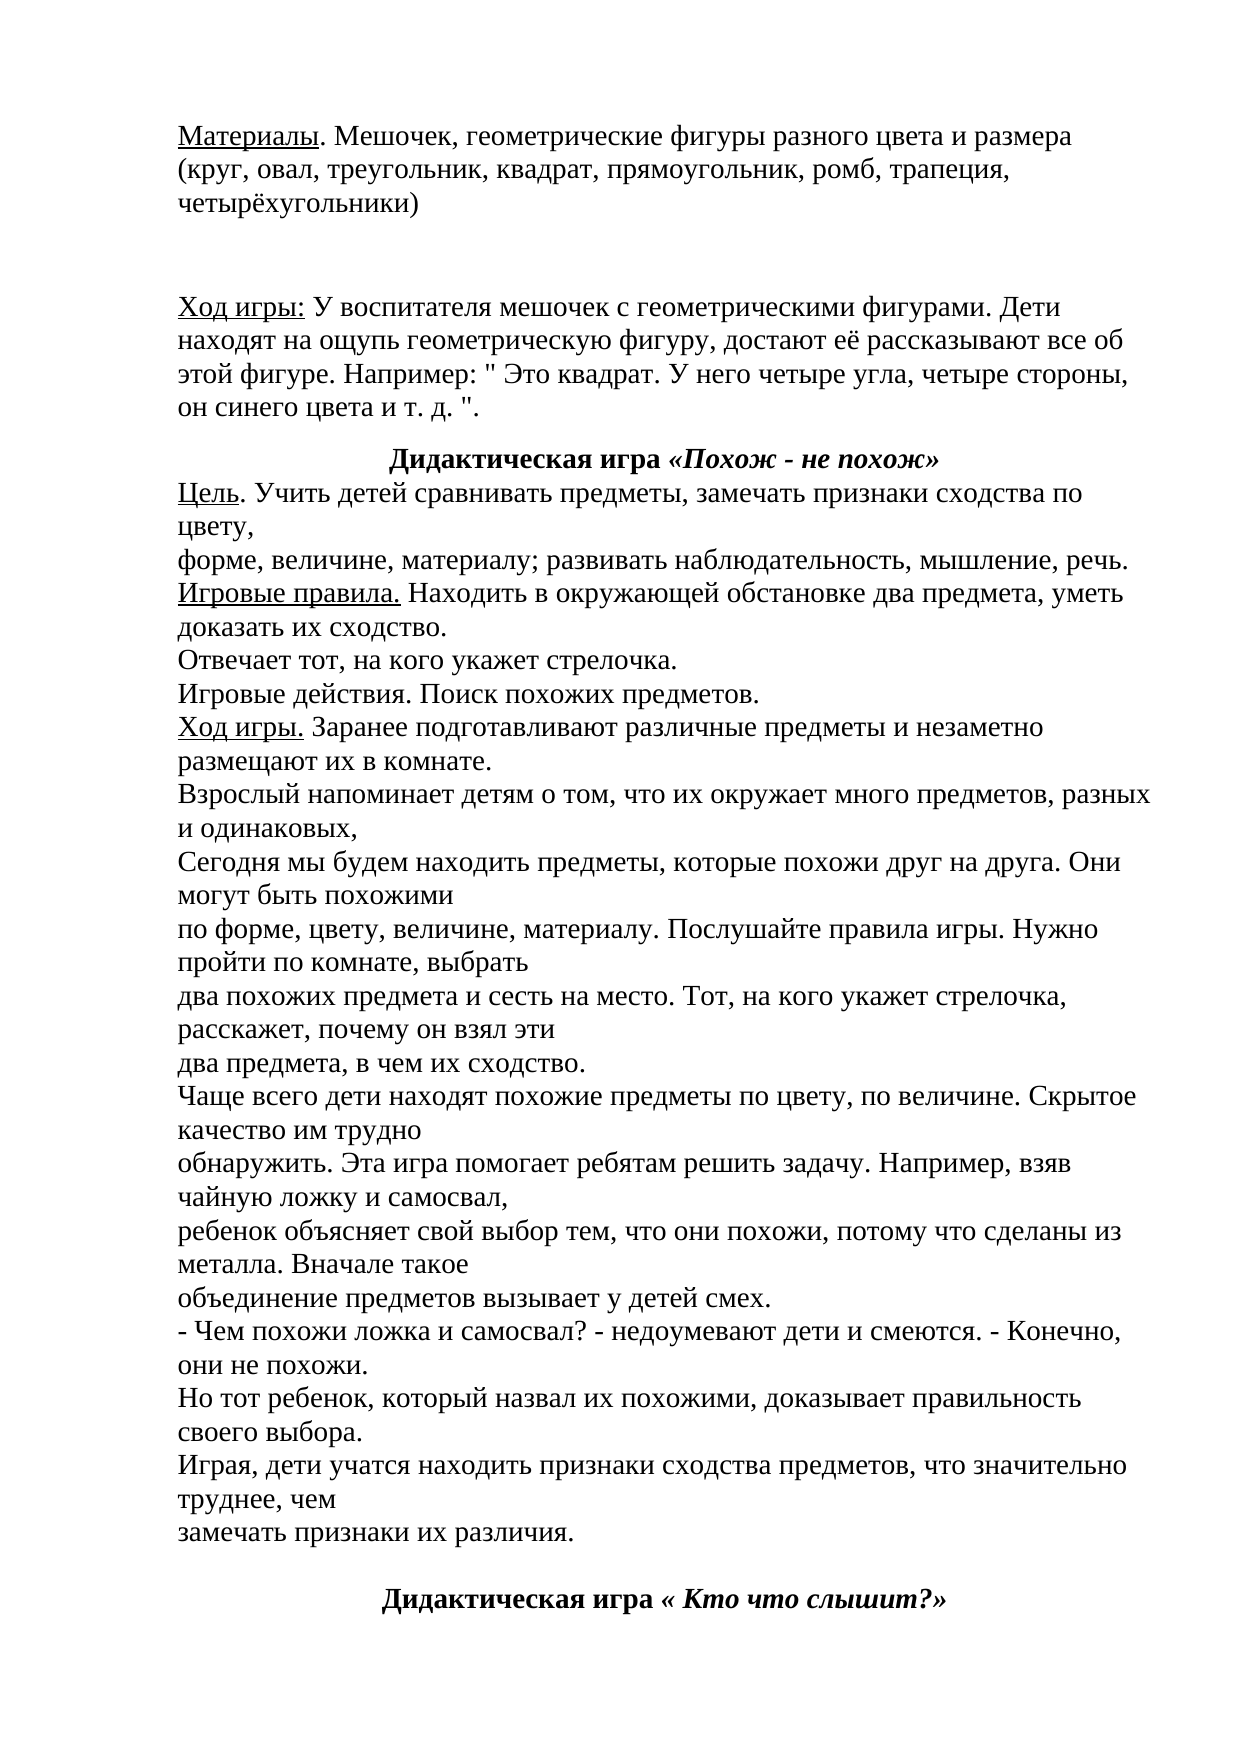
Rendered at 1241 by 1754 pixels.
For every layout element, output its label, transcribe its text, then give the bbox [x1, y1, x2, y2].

text Игровые действия. Поиск похожих предметов. [177, 676, 1152, 709]
text Сегодня мы будем находить предметы, которые похожи друг на друга. Они могут быть похожими [177, 844, 1152, 911]
text Дидактическая игра « Кто что слышит?» [177, 1582, 1152, 1615]
text форме, величине, материалу; развивать наблюдательность, мышление, речь. [177, 542, 1152, 575]
text два предмета, в чем их сходство. [177, 1045, 1152, 1078]
text Взрослый напоминает детям о том, что их окружает много предметов, разных и одинаковых, [177, 777, 1152, 844]
text два похожих предмета и сесть на место. Тот, на кого укажет стрелочка, расскажет, почему он взял эти [177, 978, 1152, 1045]
text Чаще всего дети находят похожие предметы по цвету, по величине. Скрытое качество им трудно [177, 1078, 1152, 1146]
text ребенок объясняет свой выбор тем, что они похожи, потому что сделаны из металла. Вначале такое [177, 1213, 1152, 1280]
text Ход игры: У воспитателя мешочек с геометрическими фигурами. Дети находят на ощупь геометрическую фигуру, достают её рассказывают все об этой фигуре. Например: " Это квадрат. У него четыре угла, четыре стороны, он синего цвета и т. д. ". [177, 289, 1152, 423]
text объединение предметов вызывает у детей смех. [177, 1280, 1152, 1313]
text Материалы. Мешочек, геометрические фигуры разного цвета и размера (круг, овал, треугольник, квадрат, прямоугольник, ромб, трапеция, четырёхугольники) [177, 118, 1152, 219]
text замечать признаки их различия. [177, 1514, 1152, 1548]
text Отвечает тот, на кого укажет стрелочка. [177, 642, 1152, 676]
text Игровые правила. Находить в окружающей обстановке два предмета, уметь доказать их сходство. [177, 575, 1152, 642]
text - Чем похожи ложка и самосвал? - недоумевают дети и смеются. - Конечно, они не похожи. [177, 1313, 1152, 1380]
text Дидактическая игра «Похож - не похож» [177, 441, 1152, 475]
text Цель. Учить детей сравнивать предметы, замечать признаки сходства по цвету, [177, 475, 1152, 542]
text обнаружить. Эта игра помогает ребятам решить задачу. Например, взяв чайную ложку и самосвал, [177, 1146, 1152, 1213]
text по форме, цвету, величине, материалу. Послушайте правила игры. Нужно пройти по комнате, выбрать [177, 911, 1152, 978]
text Ход игры. Заранее подготавливают различные предметы и незаметно размещают их в комнате. [177, 709, 1152, 777]
text Но тот ребенок, который назвал их похожими, доказывает правильность своего выбора. [177, 1380, 1152, 1447]
text Играя, дети учатся находить признаки сходства предметов, что значительно труднее, чем [177, 1447, 1152, 1514]
